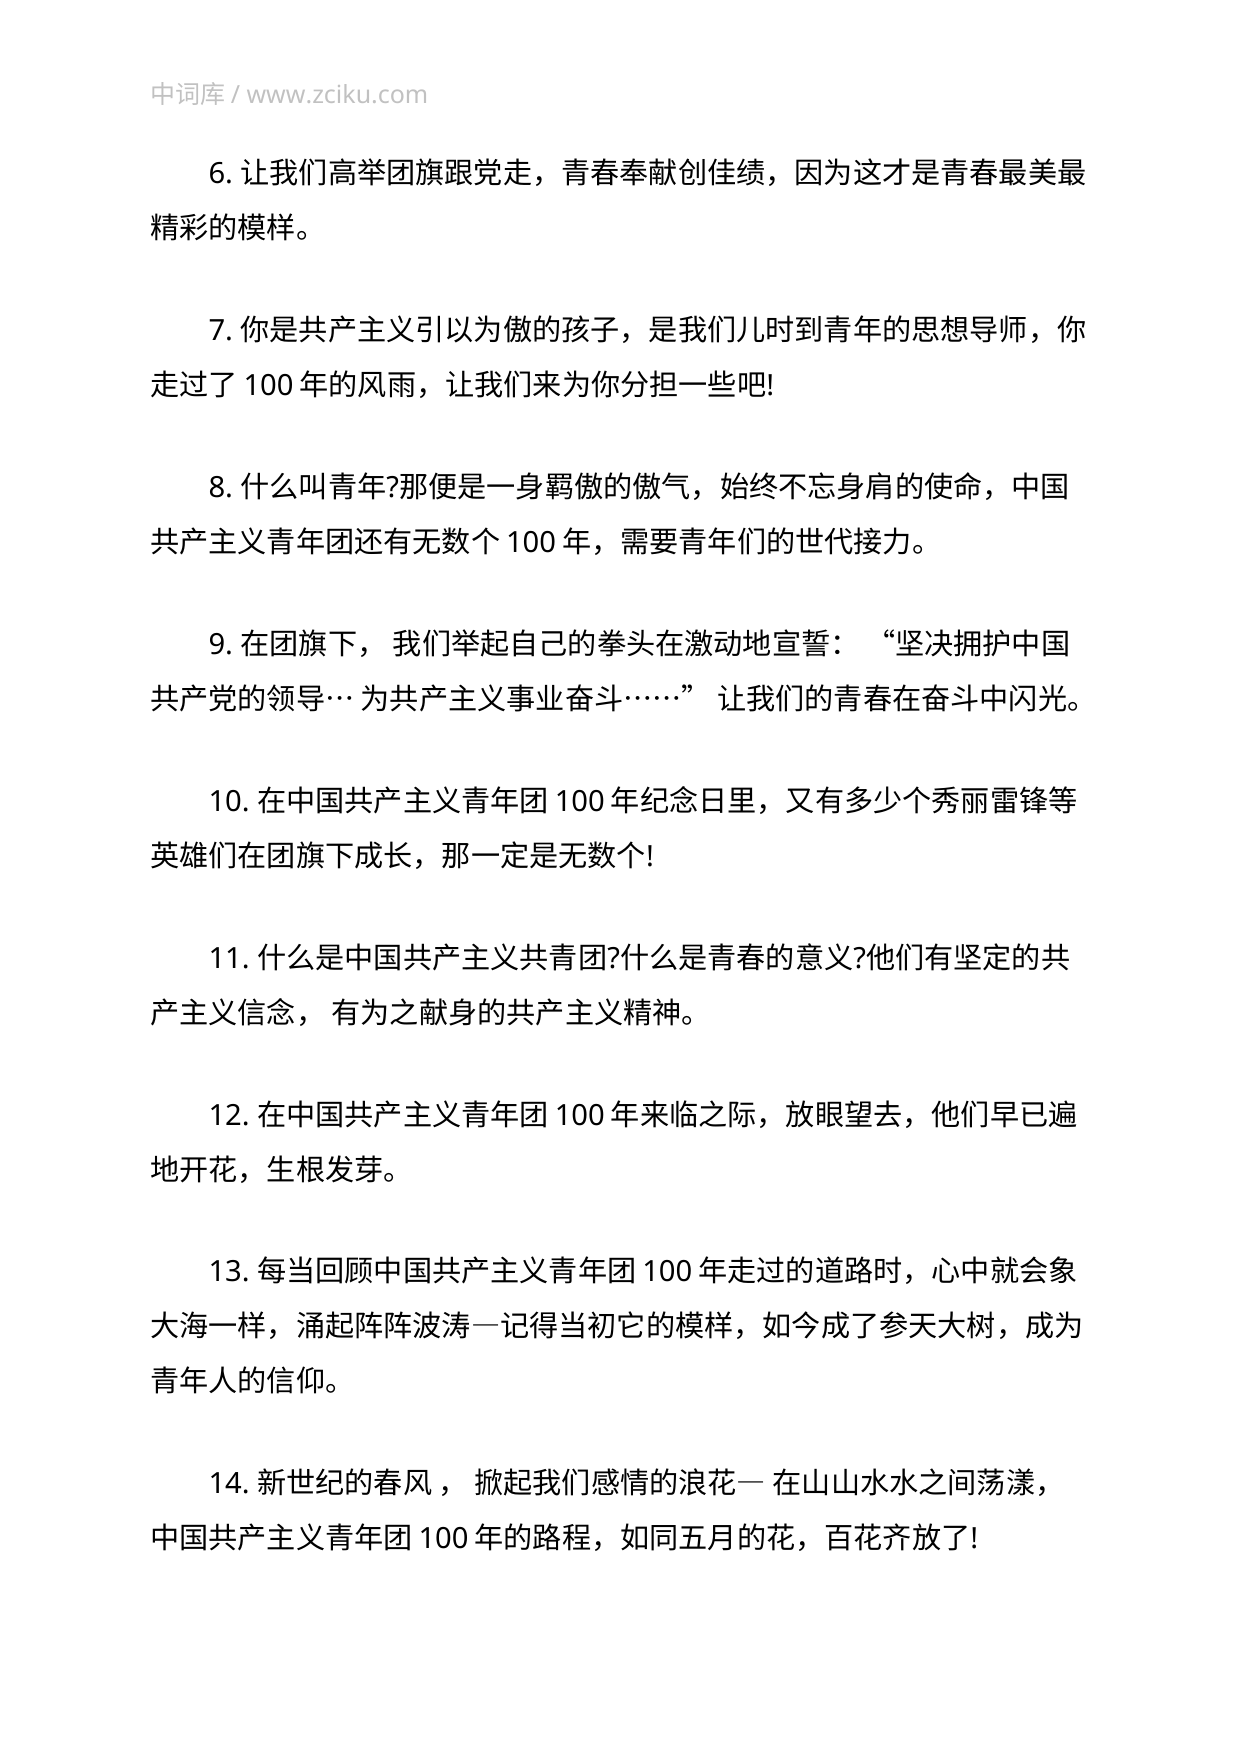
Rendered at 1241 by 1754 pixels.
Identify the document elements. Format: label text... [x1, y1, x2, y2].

text 8. 什么叫青年?那便是一身羁傲的傲气，始终不忘身肩的使命，中国共产主义青年团还有无数个100年，需要青年们的世代接力。 [150, 464, 1090, 561]
text 12. 在中国共产主义青年团100年来临之际，放眼望去，他们早已遍地开花，生根发芽。 [150, 1091, 1090, 1188]
text 10. 在中国共产主义青年团100年纪念日里，又有多少个秀丽雷锋等英雄们在团旗下成长，那一定是无数个! [150, 777, 1090, 875]
text 9. 在团旗下， 我们举起自己的拳头在激动地宣誓： “坚决拥护中国共产党的领导… 为共产主义事业奋斗……” 让我们的青春在奋斗中闪光。 [150, 621, 1090, 718]
text 14. 新世纪的春风 ， 掀起我们感情的浪花— 在山山水水之间荡漾，中国共产主义青年团100年的路程，如同五月的花，百花齐放了! [150, 1460, 1090, 1557]
text 11. 什么是中国共产主义共青团?什么是青春的意义?他们有坚定的共产主义信念， 有为之献身的共产主义精神。 [150, 934, 1090, 1032]
text 6. 让我们高举团旗跟党走，青春奉献创佳绩，因为这才是青春最美最精彩的模样。 [150, 150, 1090, 247]
text 7. 你是共产主义引以为傲的孩子，是我们儿时到青年的思想导师，你走过了100年的风雨，让我们来为你分担一些吧! [150, 307, 1090, 404]
text 13. 每当回顾中国共产主义青年团100年走过的道路时，心中就会象大海一样，涌起阵阵波涛—记得当初它的模样，如今成了参天大树，成为青年人的信仰。 [150, 1248, 1090, 1400]
